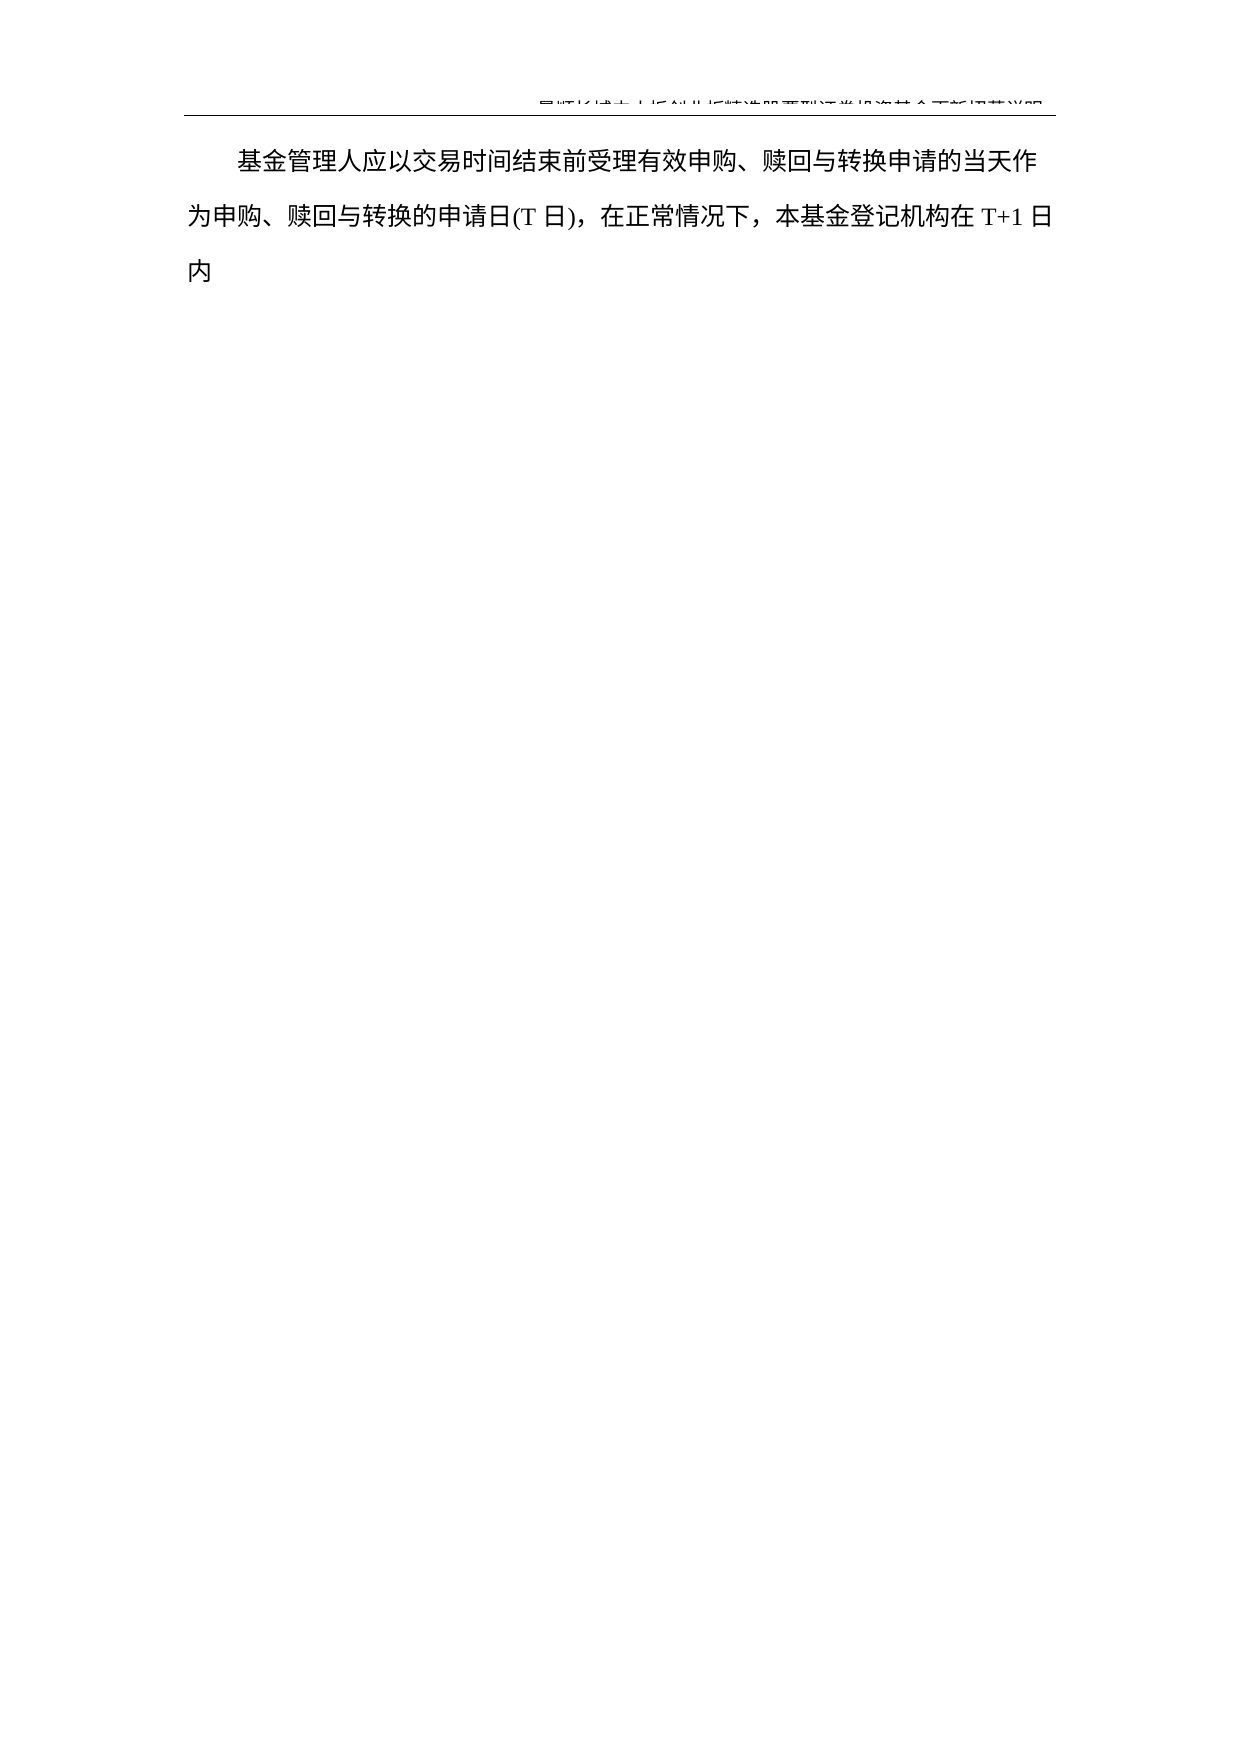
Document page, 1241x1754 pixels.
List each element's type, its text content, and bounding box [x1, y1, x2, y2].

text 基金管理人应以交易时间结束前受理有效申购、赎回与转换申请的当天作为申购、赎回与转换的申请日(T 日)，在正常情况下，本基金登记机构在 T+1 日内 [187, 142, 1062, 287]
